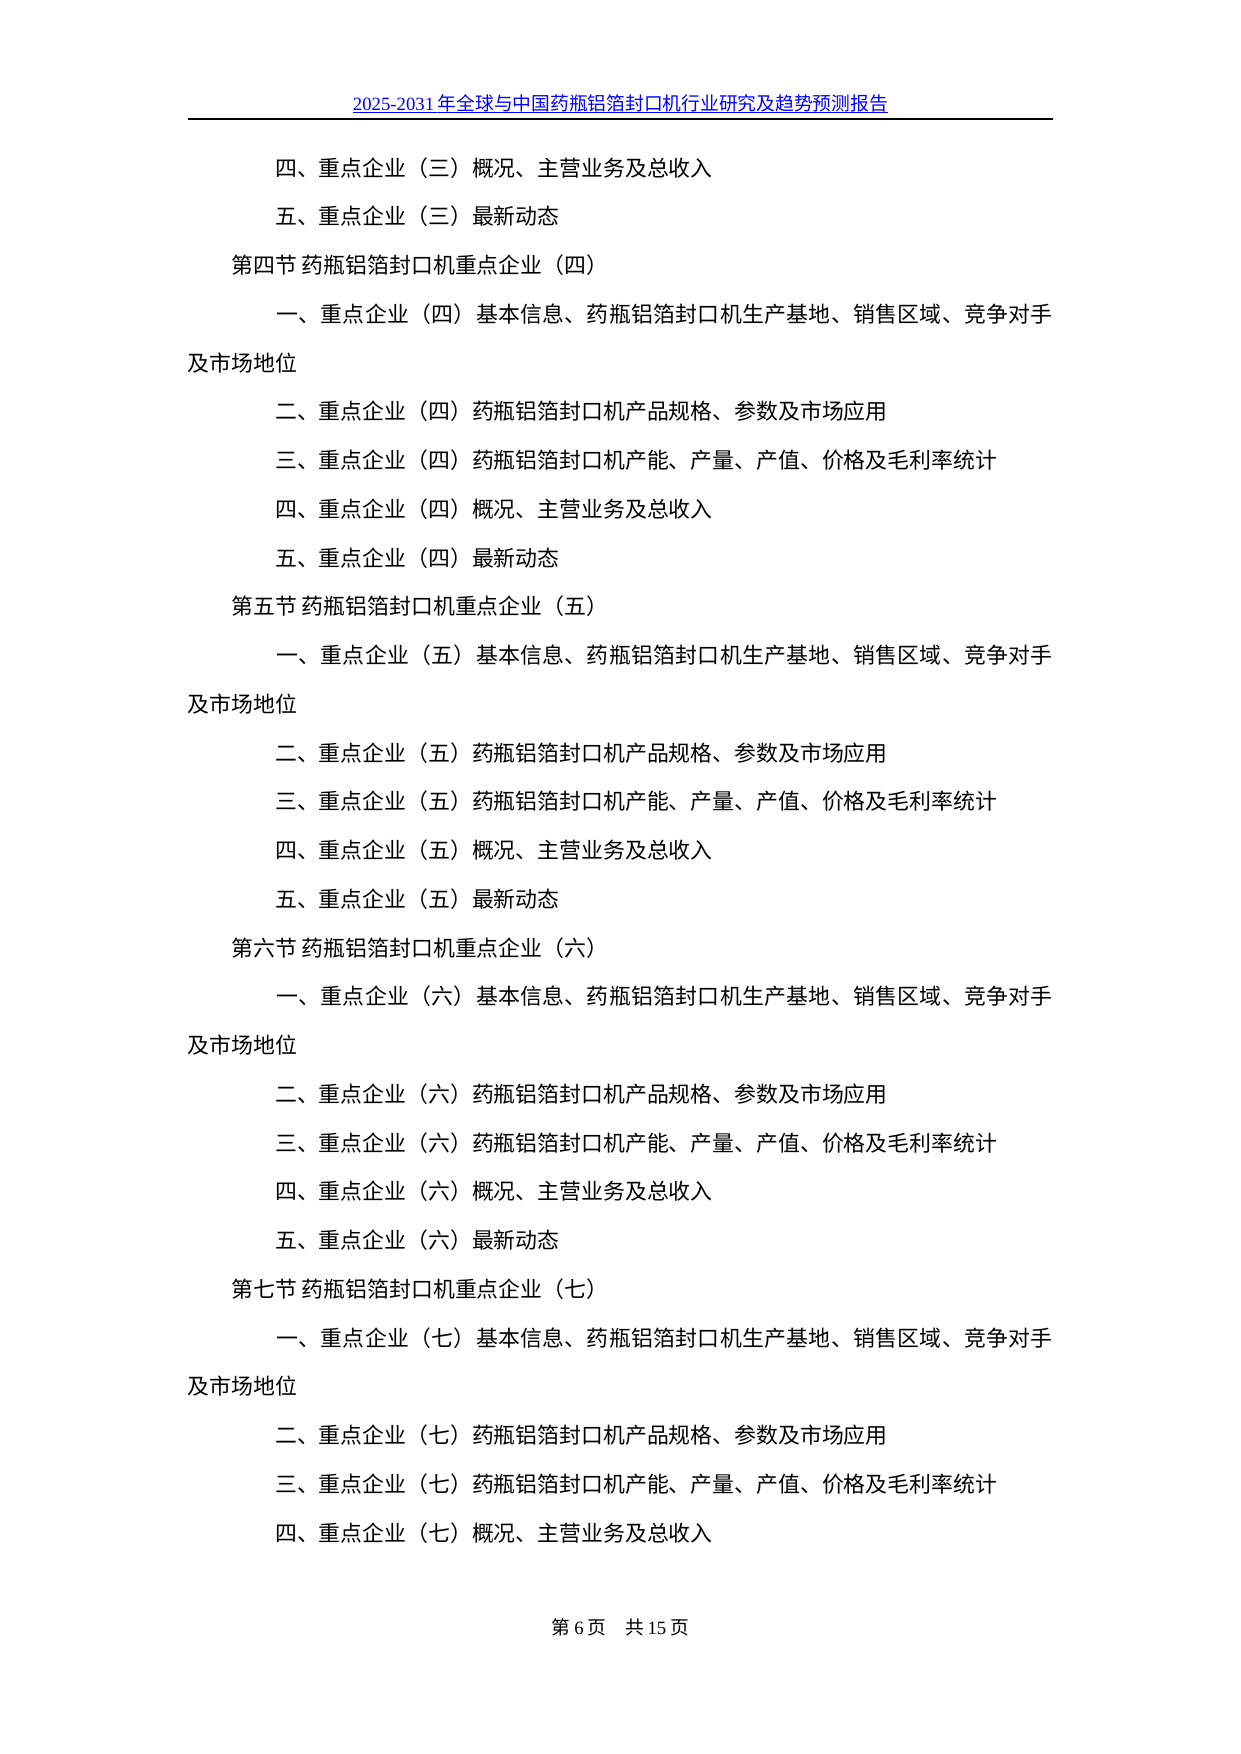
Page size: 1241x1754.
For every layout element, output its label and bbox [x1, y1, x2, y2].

text [187, 150, 1053, 1548]
